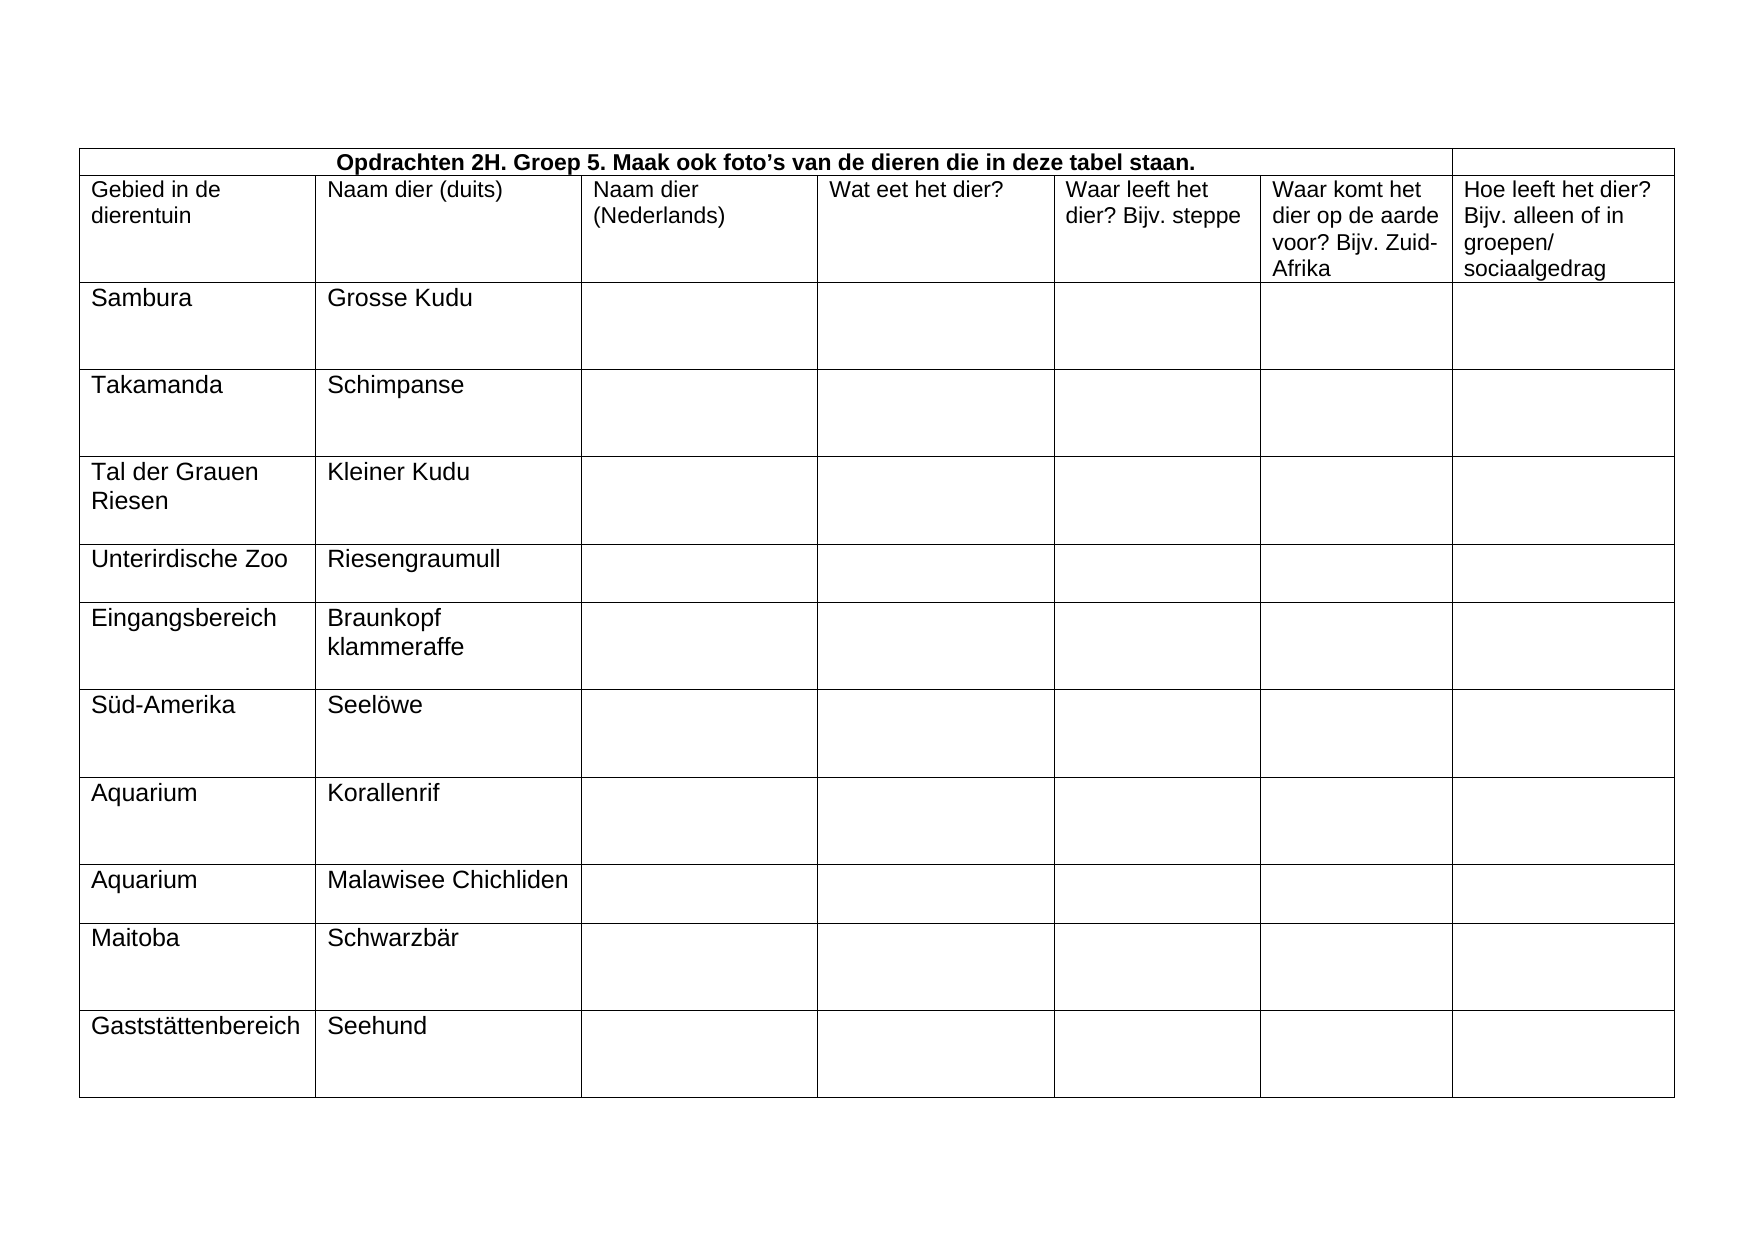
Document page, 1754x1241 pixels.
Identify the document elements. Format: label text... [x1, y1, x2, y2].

table_cell [1261, 603, 1452, 689]
table_cell [1453, 865, 1674, 922]
table_cell [1055, 545, 1260, 602]
table_cell [1453, 283, 1674, 369]
table_cell [582, 924, 817, 1010]
table_cell [582, 690, 817, 777]
table_cell [1453, 603, 1674, 689]
table_cell Maitoba [80, 924, 315, 1010]
table_cell Hoe leeft het dier? Bijv. alleen of in groepen/ sociaalgedrag [1453, 176, 1674, 282]
table_cell Gaststättenbereich [80, 1011, 315, 1097]
table_cell [818, 457, 1054, 543]
table_cell [582, 778, 817, 864]
table_cell [1453, 690, 1674, 777]
table_cell [1055, 778, 1260, 864]
table_cell Korallenrif [316, 778, 581, 864]
table_cell [1261, 865, 1452, 922]
table_cell [1453, 370, 1674, 456]
table_cell Malawisee Chichliden [316, 865, 581, 922]
table_cell [1055, 865, 1260, 922]
table_cell [1261, 690, 1452, 777]
table_cell Seehund [316, 1011, 581, 1097]
table_cell Gebied in de dierentuin [80, 176, 315, 282]
table_cell [1055, 690, 1260, 777]
table_cell [582, 370, 817, 456]
table_cell [1261, 1011, 1452, 1097]
table_cell Naam dier (duits) [316, 176, 581, 282]
table_cell [1261, 370, 1452, 456]
table_cell [818, 603, 1054, 689]
table_cell [1261, 457, 1452, 543]
table_cell Tal der Grauen Riesen [80, 457, 315, 543]
table_cell [1261, 778, 1452, 864]
table_cell Unterirdische Zoo [80, 545, 315, 602]
table_cell Braunkopf klammeraffe [316, 603, 581, 689]
table_cell Kleiner Kudu [316, 457, 581, 543]
table_cell [1055, 603, 1260, 689]
table_cell [1453, 778, 1674, 864]
table_cell [818, 1011, 1054, 1097]
table_cell [582, 603, 817, 689]
table_cell [582, 865, 817, 922]
table_cell Sambura [80, 283, 315, 369]
table_cell [582, 457, 817, 543]
table_cell [818, 778, 1054, 864]
table_cell [818, 545, 1054, 602]
table_cell Eingangsbereich [80, 603, 315, 689]
table_cell [818, 865, 1054, 922]
table_cell [1055, 370, 1260, 456]
table_cell [1055, 924, 1260, 1010]
table_cell [1055, 1011, 1260, 1097]
table_cell [1453, 1011, 1674, 1097]
table_cell [818, 690, 1054, 777]
table_cell Schwarzbär [316, 924, 581, 1010]
table_cell Wat eet het dier? [818, 176, 1054, 282]
table_cell Süd-Amerika [80, 690, 315, 777]
table_cell [818, 924, 1054, 1010]
table_cell Aquarium [80, 865, 315, 922]
table_cell Schimpanse [316, 370, 581, 456]
table_cell [1261, 545, 1452, 602]
table_cell [1055, 457, 1260, 543]
table_cell [1453, 924, 1674, 1010]
table_cell Riesengraumull [316, 545, 581, 602]
table_cell Naam dier (Nederlands) [582, 176, 817, 282]
table_cell [818, 283, 1054, 369]
table_cell Waar leeft het dier? Bijv. steppe [1055, 176, 1260, 282]
table_cell [1453, 457, 1674, 543]
table_cell Aquarium [80, 778, 315, 864]
table_cell Grosse Kudu [316, 283, 581, 369]
table_cell Takamanda [80, 370, 315, 456]
table_cell [582, 283, 817, 369]
table_header Opdrachten 2H. Groep 5. Maak ook foto’s van de dieren die in deze tabel staan. [80, 149, 1452, 175]
table_cell [818, 370, 1054, 456]
table_header [1453, 149, 1674, 175]
table_cell [582, 545, 817, 602]
table_cell [1055, 283, 1260, 369]
table_cell Seelöwe [316, 690, 581, 777]
table_cell [582, 1011, 817, 1097]
table_cell [1261, 924, 1452, 1010]
table_cell [1453, 545, 1674, 602]
table_cell [1261, 283, 1452, 369]
table_cell Waar komt het dier op de aarde voor? Bijv. Zuid-Afrika [1261, 176, 1452, 282]
